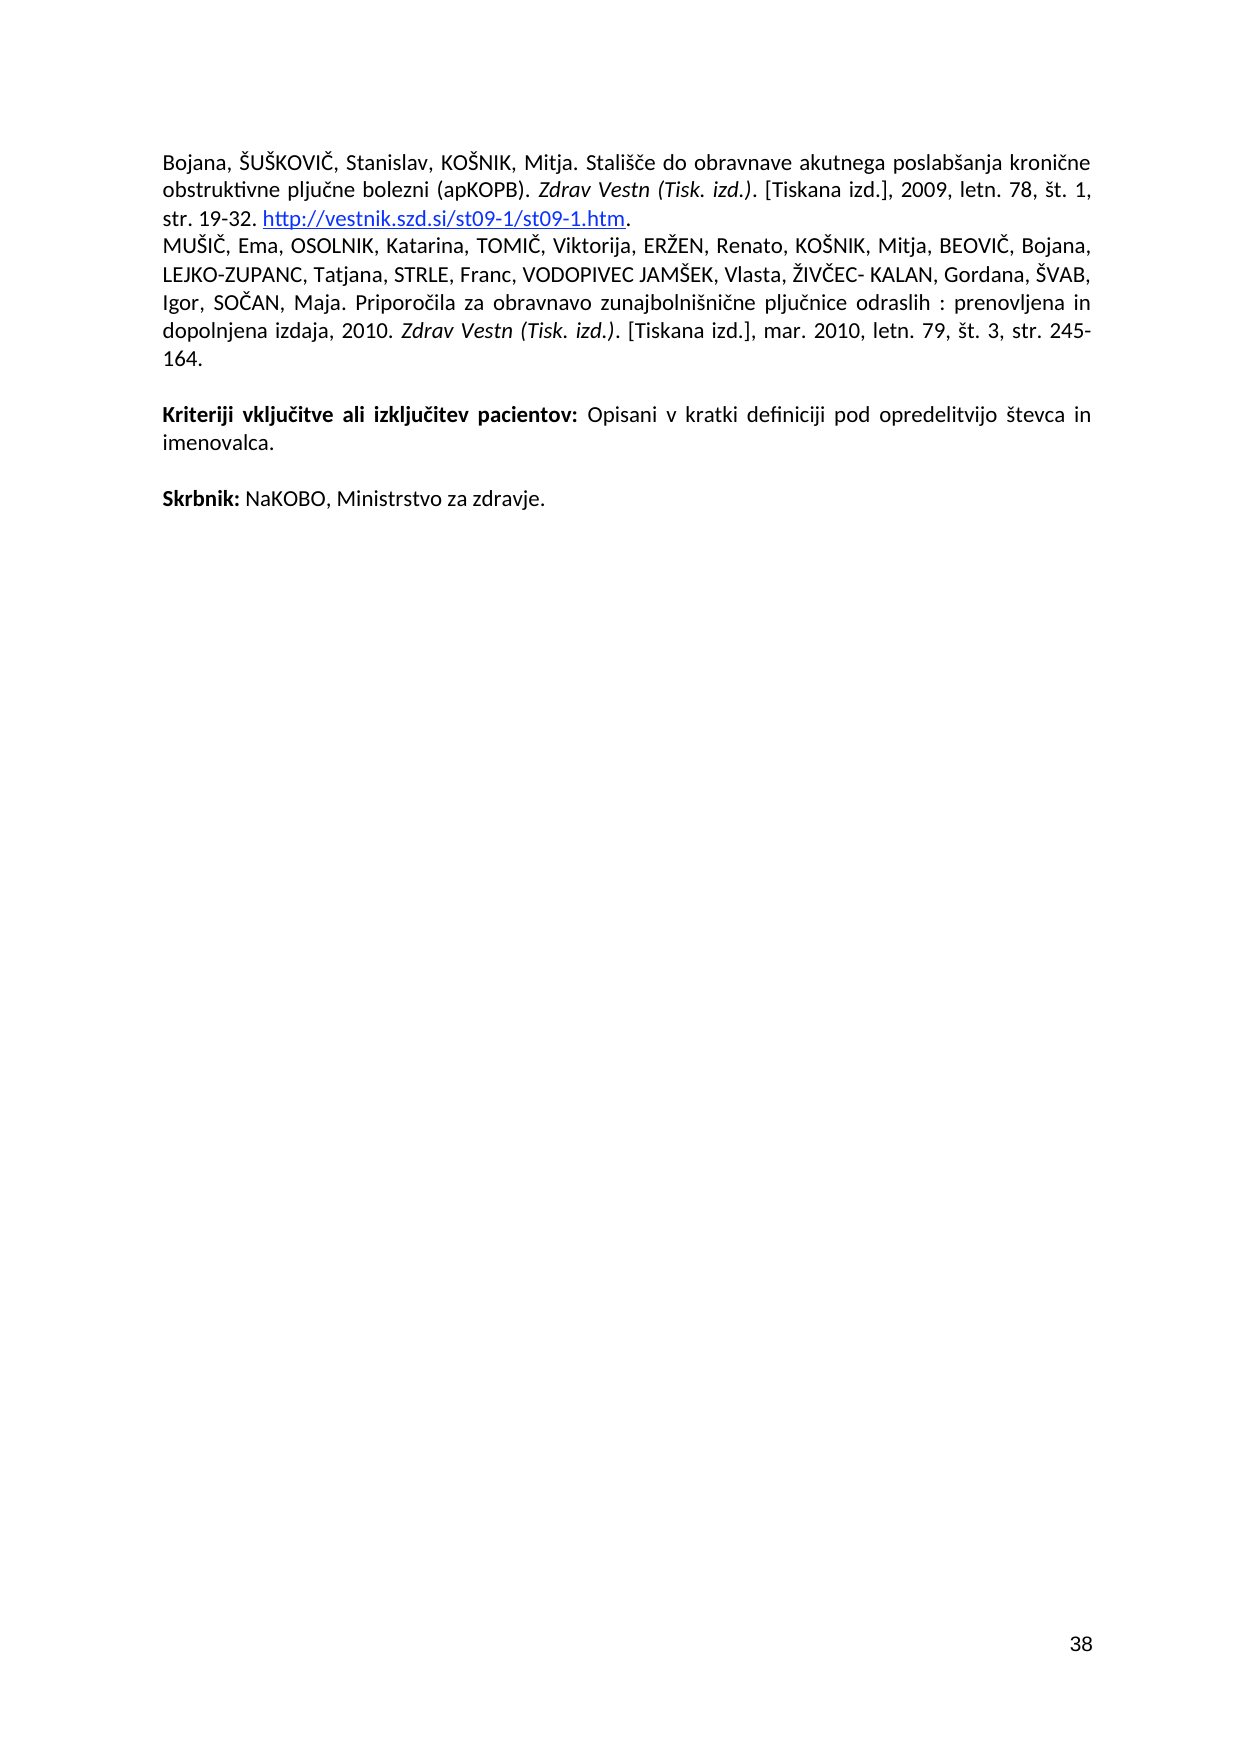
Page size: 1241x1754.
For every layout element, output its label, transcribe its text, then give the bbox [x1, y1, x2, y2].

text Kriteriji vključitve ali izključitev pacientov: Opisani v kratki definiciji pod opredelitvijo števca in imenovalca. [162, 400, 1093, 456]
text MUŠIČ, Ema, OSOLNIK, Katarina, TOMIČ, Viktorija, ERŽEN, Renato, KOŠNIK, Mitja, BEOVIČ, Bojana, LEJKO-ZUPANC, Tatjana, STRLE, Franc, VODOPIVEC JAMŠEK, Vlasta, ŽIVČEC- KALAN, Gordana, ŠVAB, Igor, SOČAN, Maja. Priporočila za obravnavo zunajbolnišnične pljučnice odraslih : prenovljena in dopolnjena izdaja, 2010. Zdrav Vestn (Tisk. izd.). [Tiskana izd.], mar. 2010, letn. 79, št. 3, str. 245-164. [162, 232, 1093, 372]
text Skrbnik: NaKOBO, Ministrstvo za zdravje. [162, 484, 1093, 512]
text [162, 148, 1093, 232]
